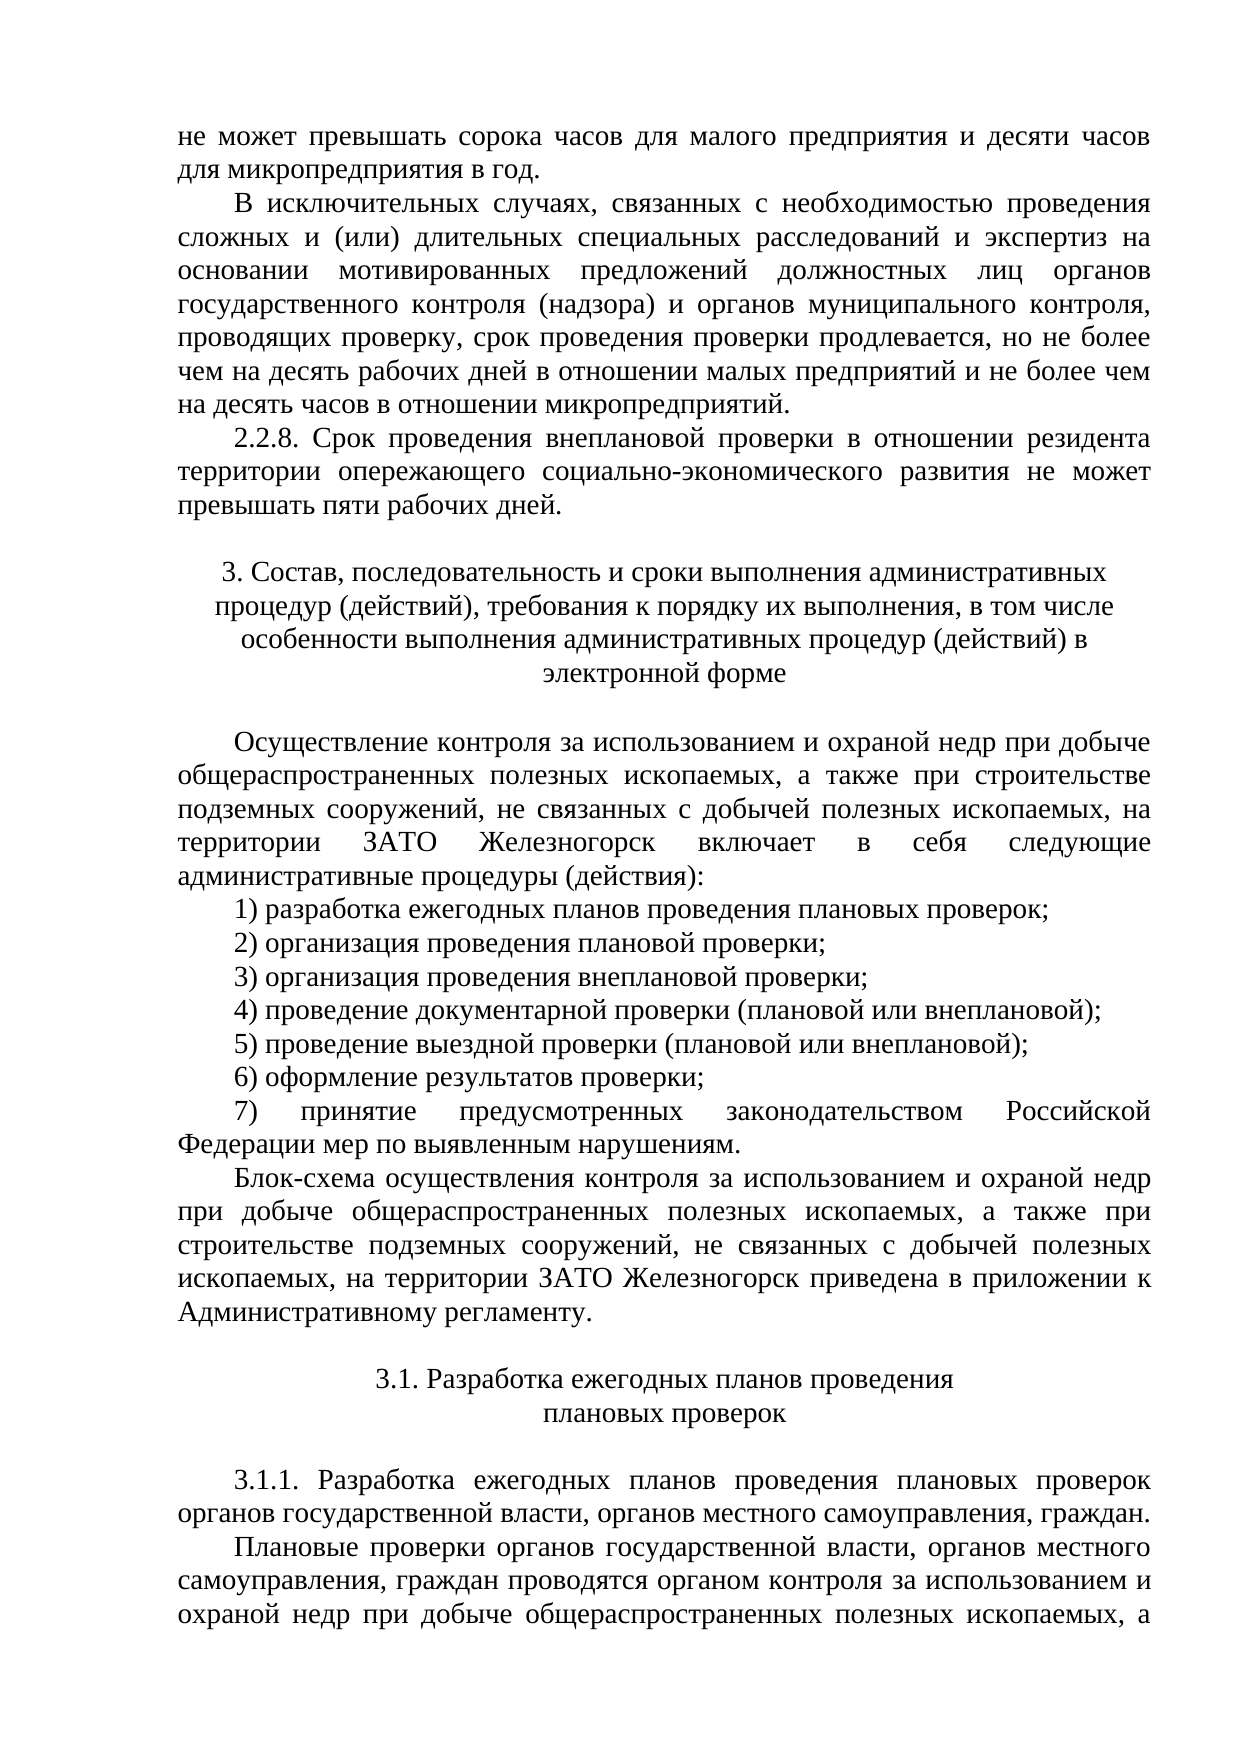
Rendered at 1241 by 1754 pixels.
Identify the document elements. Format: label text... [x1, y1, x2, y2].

text 2.2.8. Срок проведения внеплановой проверки в отношении резидента территории опережающего социально-экономического развития не может превышать пяти рабочих дней. [177, 420, 1152, 521]
text 3) организация проведения внеплановой проверки; [177, 959, 1152, 992]
text 3.1. Разработка ежегодных планов проведения [177, 1361, 1152, 1395]
text 3. Состав, последовательность и сроки выполнения административных процедур (действий), требования к порядку их выполнения, в том числе особенности выполнения административных процедур (действий) в электронной форме [177, 554, 1152, 688]
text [177, 1529, 1152, 1629]
text 3.1.1. Разработка ежегодных планов проведения плановых проверок органов государственной власти, органов местного самоуправления, граждан. [177, 1462, 1152, 1529]
text 6) оформление результатов проверки; [177, 1059, 1152, 1093]
text плановых проверок [177, 1395, 1152, 1428]
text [177, 118, 1152, 185]
text 4) проведение документарной проверки (плановой или внеплановой); [177, 992, 1152, 1026]
text Осуществление контроля за использованием и охраной недр при добыче общераспространенных полезных ископаемых, а также при строительстве подземных сооружений, не связанных с добычей полезных ископаемых, на территории ЗАТО Железногорск включает в себя следующие административные процедуры (действия): [177, 724, 1152, 892]
text В исключительных случаях, связанных с необходимостью проведения сложных и (или) длительных специальных расследований и экспертиз на основании мотивированных предложений должностных лиц органов государственного контроля (надзора) и органов муниципального контроля, проводящих проверку, срок проведения проверки продлевается, но не более чем на десять рабочих дней в отношении малых предприятий и не более чем на десять часов в отношении микропредприятий. [177, 185, 1152, 420]
text 7) принятие предусмотренных законодательством Российской Федерации мер по выявленным нарушениям. [177, 1093, 1152, 1160]
text 5) проведение выездной проверки (плановой или внеплановой); [177, 1026, 1152, 1059]
text 1) разработка ежегодных планов проведения плановых проверок; [177, 892, 1152, 925]
text Блок-схема осуществления контроля за использованием и охраной недр при добыче общераспространенных полезных ископаемых, а также при строительстве подземных сооружений, не связанных с добычей полезных ископаемых, на территории ЗАТО Железногорск приведена в приложении к Административному регламенту. [177, 1160, 1152, 1328]
text 2) организация проведения плановой проверки; [177, 925, 1152, 959]
